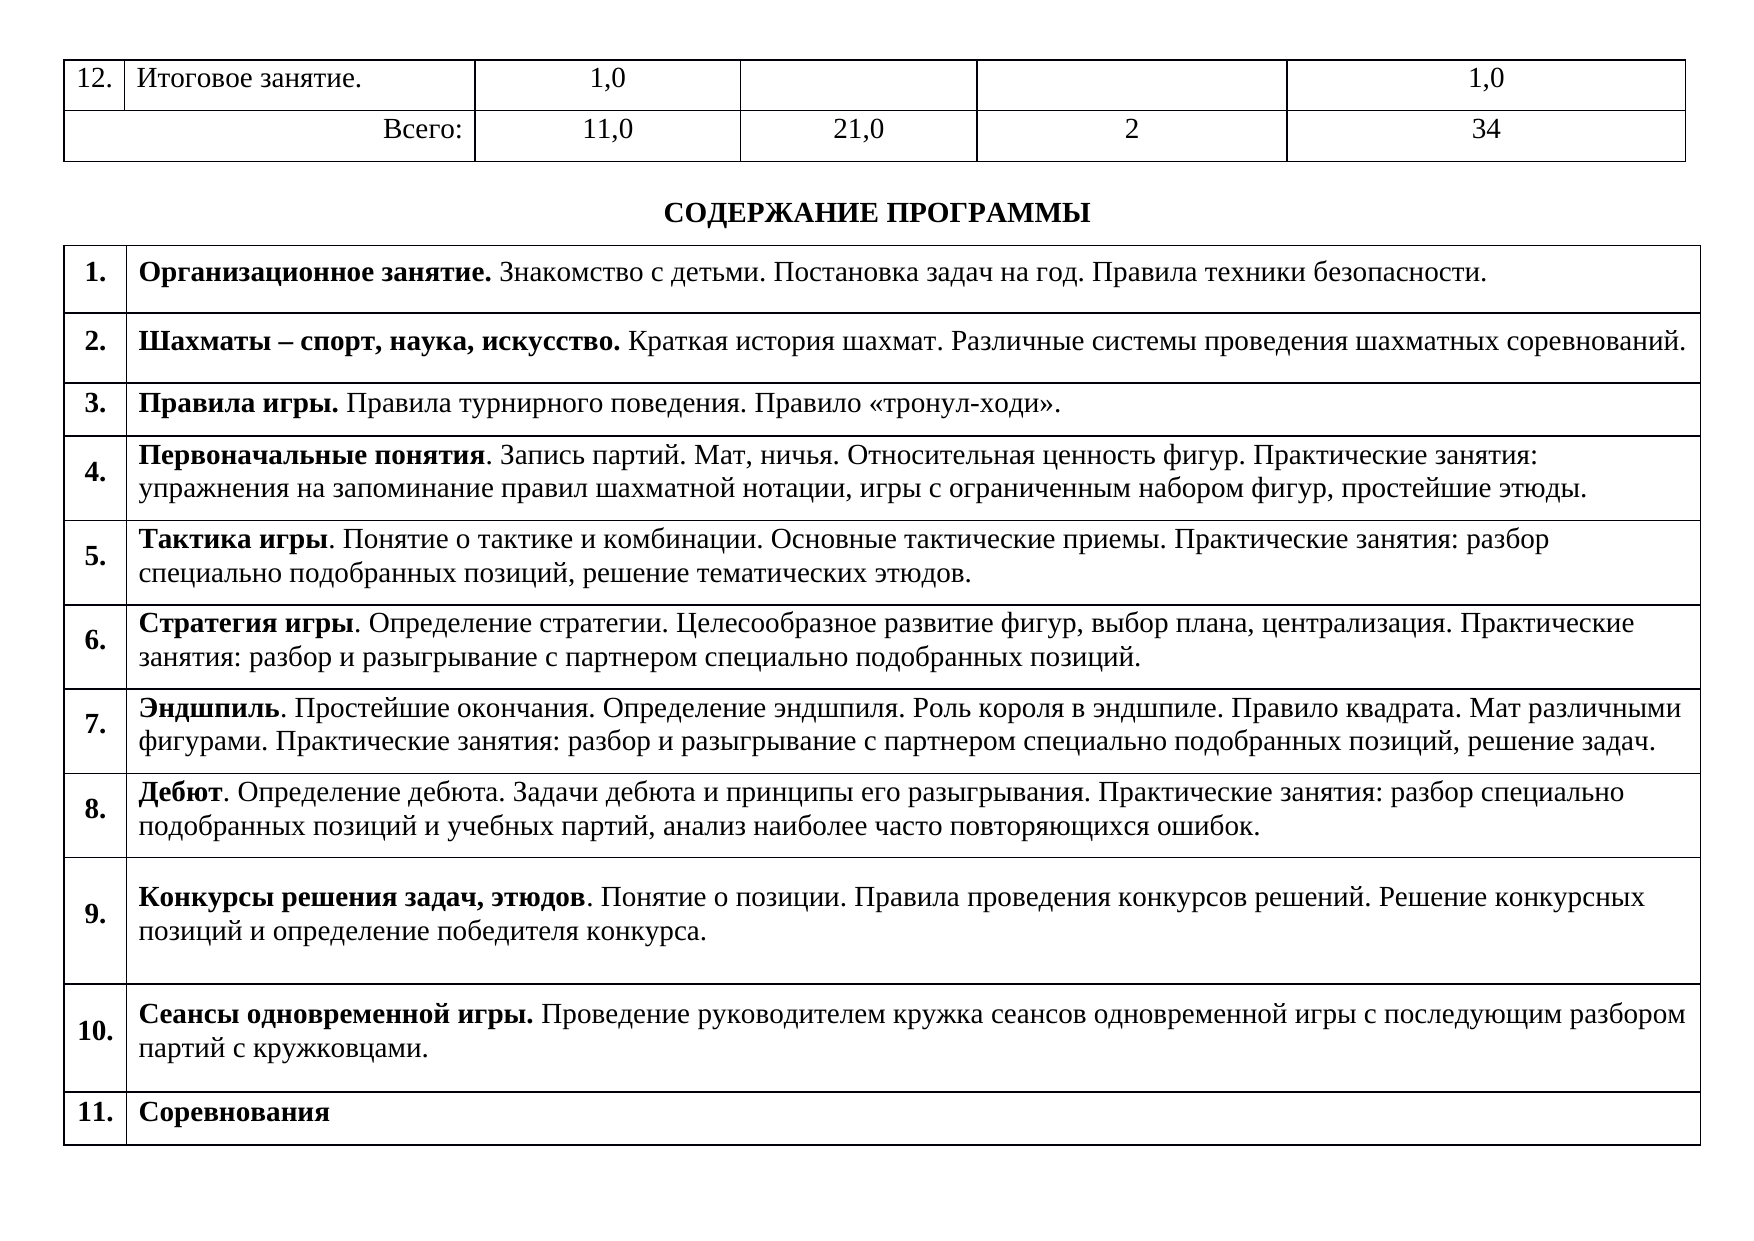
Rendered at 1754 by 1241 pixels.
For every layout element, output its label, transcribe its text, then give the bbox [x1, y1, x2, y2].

table_cell 12. [65, 61, 124, 110]
table_cell Соревнования [127, 1093, 1700, 1144]
table_cell Правила игры. Правила турнирного поведения. Правило «тронул-ходи». [127, 384, 1700, 435]
table_cell 11,0 [476, 111, 740, 161]
table_cell 4. [65, 437, 126, 520]
table_header 1. [65, 246, 126, 312]
table_header Организационное занятие. Знакомство с детьми. Постановка задач на год. Правила техники безопасности. [127, 246, 1700, 312]
table_cell 6. [65, 606, 126, 688]
table_cell Шахматы – спорт, наука, искусство. Краткая история шахмат. Различные системы проведения шахматных соревнований. [127, 314, 1700, 382]
table_cell Первоначальные понятия. Запись партий. Мат, ничья. Относительная ценность фигур. Практические занятия: упражнения на запоминание правил шахматной нотации, игры с ограниченным набором фигур, простейшие этюды. [127, 437, 1700, 520]
table_cell 2. [65, 314, 126, 382]
table_cell 11. [65, 1093, 126, 1144]
table_cell 1,0 [1288, 61, 1685, 110]
table_cell Эндшпиль. Простейшие окончания. Определение эндшпиля. Роль короля в эндшпиле. Правило квадрата. Мат различными фигурами. Практические занятия: разбор и разыгрывание с партнером специально подобранных позиций, решение задач. [127, 690, 1700, 772]
table_cell 9. [65, 858, 126, 983]
table_cell Стратегия игры. Определение стратегии. Целесообразное развитие фигур, выбор плана, централизация. Практические занятия: разбор и разыгрывание с партнером специально подобранных позиций. [127, 606, 1700, 688]
table_cell 2 [978, 111, 1286, 161]
table_cell Конкурсы решения задач, этюдов. Понятие о позиции. Правила проведения конкурсов решений. Решение конкурсных позиций и определение победителя конкурса. [127, 858, 1700, 983]
text СОДЕРЖАНИЕ ПРОГРАММЫ [75, 162, 1679, 229]
table_cell [741, 61, 976, 110]
table_cell 5. [65, 521, 126, 604]
table_cell 1,0 [476, 61, 740, 110]
table_cell 34 [1288, 111, 1685, 161]
table_cell Тактика игры. Понятие о тактике и комбинации. Основные тактические приемы. Практические занятия: разбор специально подобранных позиций, решение тематических этюдов. [127, 521, 1700, 604]
table_cell 8. [65, 774, 126, 857]
table_cell 3. [65, 384, 126, 435]
table_cell Сеансы одновременной игры. Проведение руководителем кружка сеансов одновременной игры с последующим разбором партий с кружковцами. [127, 985, 1700, 1091]
table_cell [978, 61, 1286, 110]
table_cell 10. [65, 985, 126, 1091]
table_cell Итоговое занятие. [125, 61, 474, 110]
table_cell Всего: [65, 111, 474, 161]
table_cell 7. [65, 690, 126, 772]
table_cell 21,0 [741, 111, 976, 161]
table_cell Дебют. Определение дебюта. Задачи дебюта и принципы его разыгрывания. Практические занятия: разбор специально подобранных позиций и учебных партий, анализ наиболее часто повторяющихся ошибок. [127, 774, 1700, 857]
